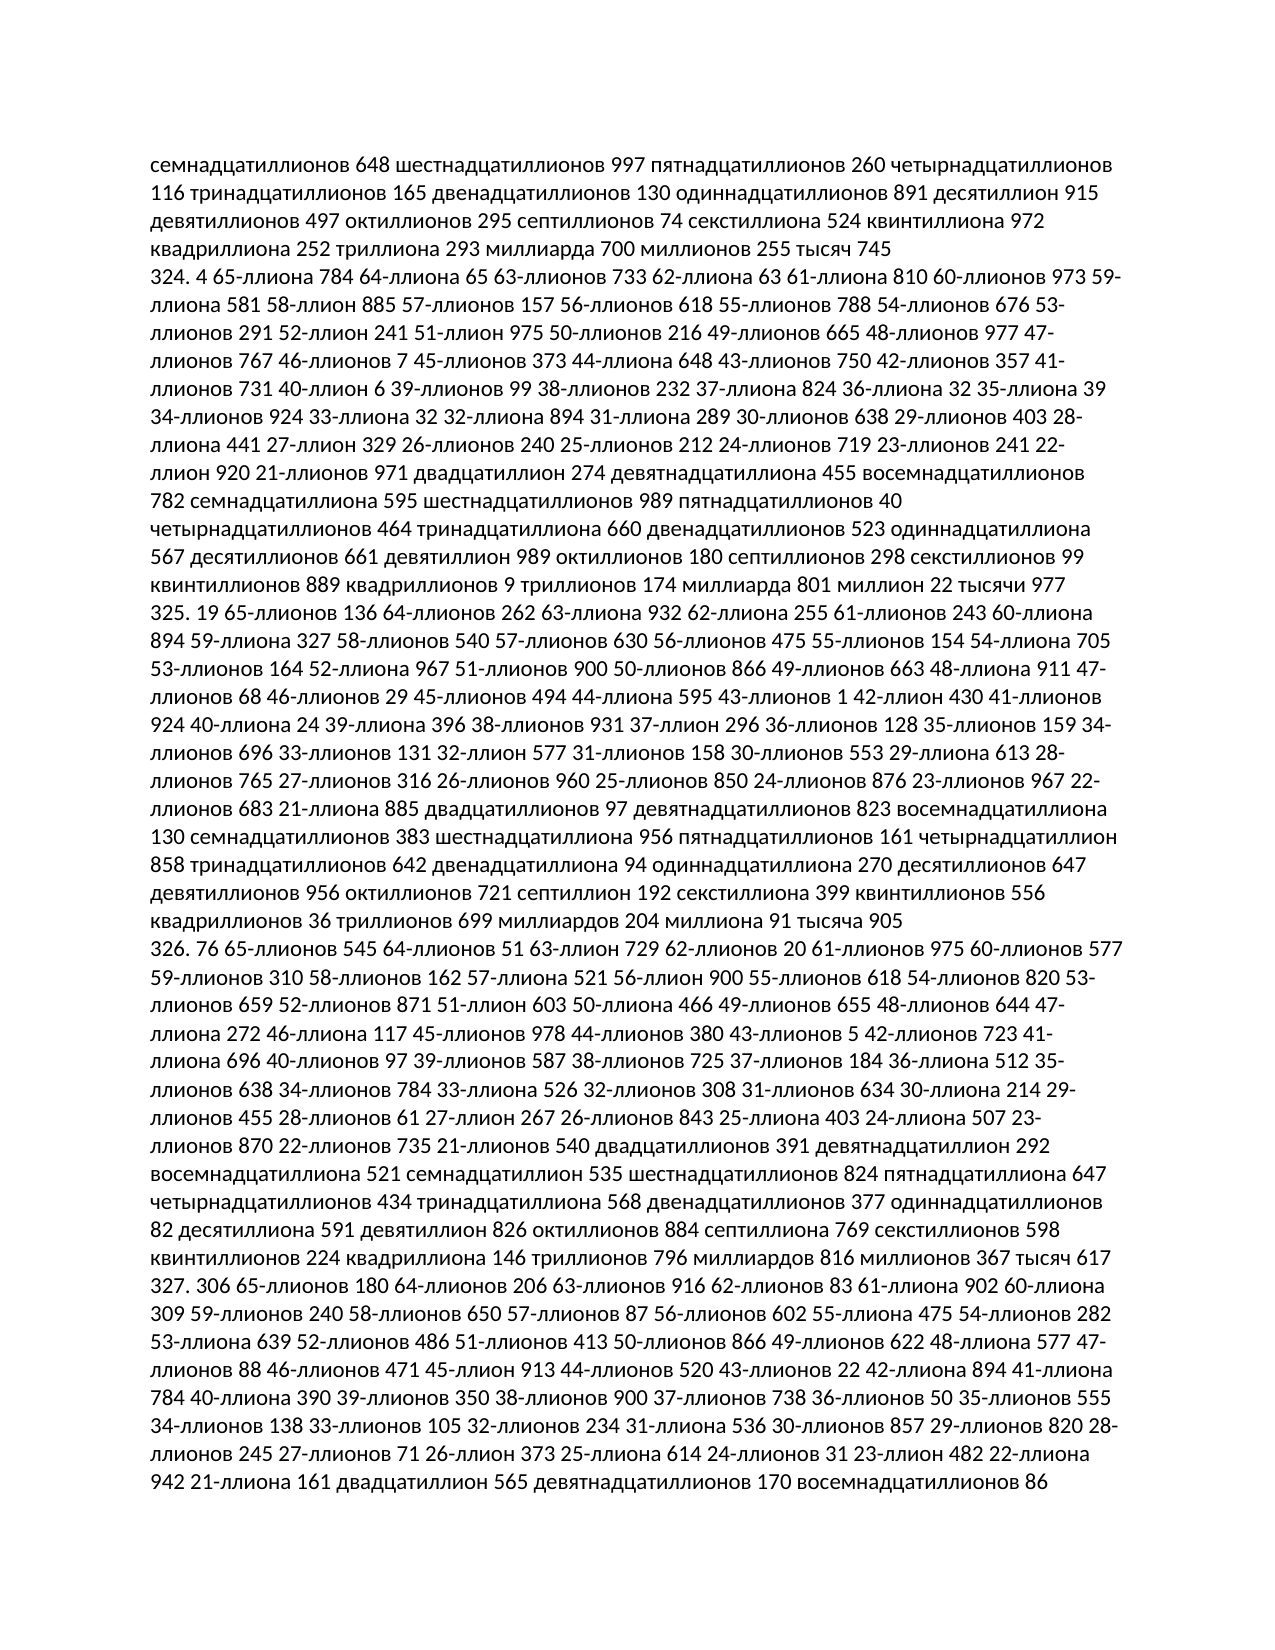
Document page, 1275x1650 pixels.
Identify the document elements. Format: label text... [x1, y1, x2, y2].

text 325. 19 65-ллионов 136 64-ллионов 262 63-ллиона 932 62-ллиона 255 61-ллионов 243 60-ллиона 894 59-ллиона 327 58-ллионов 540 57-ллионов 630 56-ллионов 475 55-ллионов 154 54-ллиона 705 53-ллионов 164 52-ллиона 967 51-ллионов 900 50-ллионов 866 49-ллионов 663 48-ллиона 911 47-ллионов 68 46-ллионов 29 45-ллионов 494 44-ллиона 595 43-ллионов 1 42-ллион 430 41-ллионов 924 40-ллиона 24 39-ллиона 396 38-ллионов 931 37-ллион 296 36-ллионов 128 35-ллионов 159 34-ллионов 696 33-ллионов 131 32-ллион 577 31-ллионов 158 30-ллионов 553 29-ллиона 613 28-ллионов 765 27-ллионов 316 26-ллионов 960 25-ллионов 850 24-ллионов 876 23-ллионов 967 22-ллионов 683 21-ллиона 885 двадцатиллионов 97 девятнадцатиллионов 823 восемнадцатиллиона 130 семнадцатиллионов 383 шестнадцатиллиона 956 пятнадцатиллионов 161 четырнадцатиллион 858 тринадцатиллионов 642 двенадцатиллиона 94 одиннадцатиллиона 270 десятиллионов 647 девятиллионов 956 октиллионов 721 септиллион 192 секстиллиона 399 квинтиллионов 556 квадриллионов 36 триллионов 699 миллиардов 204 миллиона 91 тысяча 905 [150, 598, 1125, 934]
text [150, 1271, 1125, 1495]
text 326. 76 65-ллионов 545 64-ллионов 51 63-ллион 729 62-ллионов 20 61-ллионов 975 60-ллионов 577 59-ллионов 310 58-ллионов 162 57-ллиона 521 56-ллион 900 55-ллионов 618 54-ллионов 820 53-ллионов 659 52-ллионов 871 51-ллион 603 50-ллиона 466 49-ллионов 655 48-ллионов 644 47-ллиона 272 46-ллиона 117 45-ллионов 978 44-ллионов 380 43-ллионов 5 42-ллионов 723 41-ллиона 696 40-ллионов 97 39-ллионов 587 38-ллионов 725 37-ллионов 184 36-ллиона 512 35-ллионов 638 34-ллионов 784 33-ллиона 526 32-ллионов 308 31-ллионов 634 30-ллиона 214 29-ллионов 455 28-ллионов 61 27-ллион 267 26-ллионов 843 25-ллиона 403 24-ллиона 507 23-ллионов 870 22-ллионов 735 21-ллионов 540 двадцатиллионов 391 девятнадцатиллион 292 восемнадцатиллиона 521 семнадцатиллион 535 шестнадцатиллионов 824 пятнадцатиллиона 647 четырнадцатиллионов 434 тринадцатиллиона 568 двенадцатиллионов 377 одиннадцатиллионов 82 десятиллиона 591 девятиллион 826 октиллионов 884 септиллиона 769 секстиллионов 598 квинтиллионов 224 квадриллиона 146 триллионов 796 миллиардов 816 миллионов 367 тысяч 617 [150, 934, 1125, 1271]
text 324. 4 65-ллиона 784 64-ллиона 65 63-ллионов 733 62-ллиона 63 61-ллиона 810 60-ллионов 973 59-ллиона 581 58-ллион 885 57-ллионов 157 56-ллионов 618 55-ллионов 788 54-ллионов 676 53-ллионов 291 52-ллион 241 51-ллион 975 50-ллионов 216 49-ллионов 665 48-ллионов 977 47-ллионов 767 46-ллионов 7 45-ллионов 373 44-ллиона 648 43-ллионов 750 42-ллионов 357 41-ллионов 731 40-ллион 6 39-ллионов 99 38-ллионов 232 37-ллиона 824 36-ллиона 32 35-ллиона 39 34-ллионов 924 33-ллиона 32 32-ллиона 894 31-ллиона 289 30-ллионов 638 29-ллионов 403 28-ллиона 441 27-ллион 329 26-ллионов 240 25-ллионов 212 24-ллионов 719 23-ллионов 241 22-ллион 920 21-ллионов 971 двадцатиллион 274 девятнадцатиллиона 455 восемнадцатиллионов 782 семнадцатиллиона 595 шестнадцатиллионов 989 пятнадцатиллионов 40 четырнадцатиллионов 464 тринадцатиллиона 660 двенадцатиллионов 523 одиннадцатиллиона 567 десятиллионов 661 девятиллион 989 октиллионов 180 септиллионов 298 секстиллионов 99 квинтиллионов 889 квадриллионов 9 триллионов 174 миллиарда 801 миллион 22 тысячи 977 [150, 262, 1125, 598]
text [150, 150, 1125, 262]
